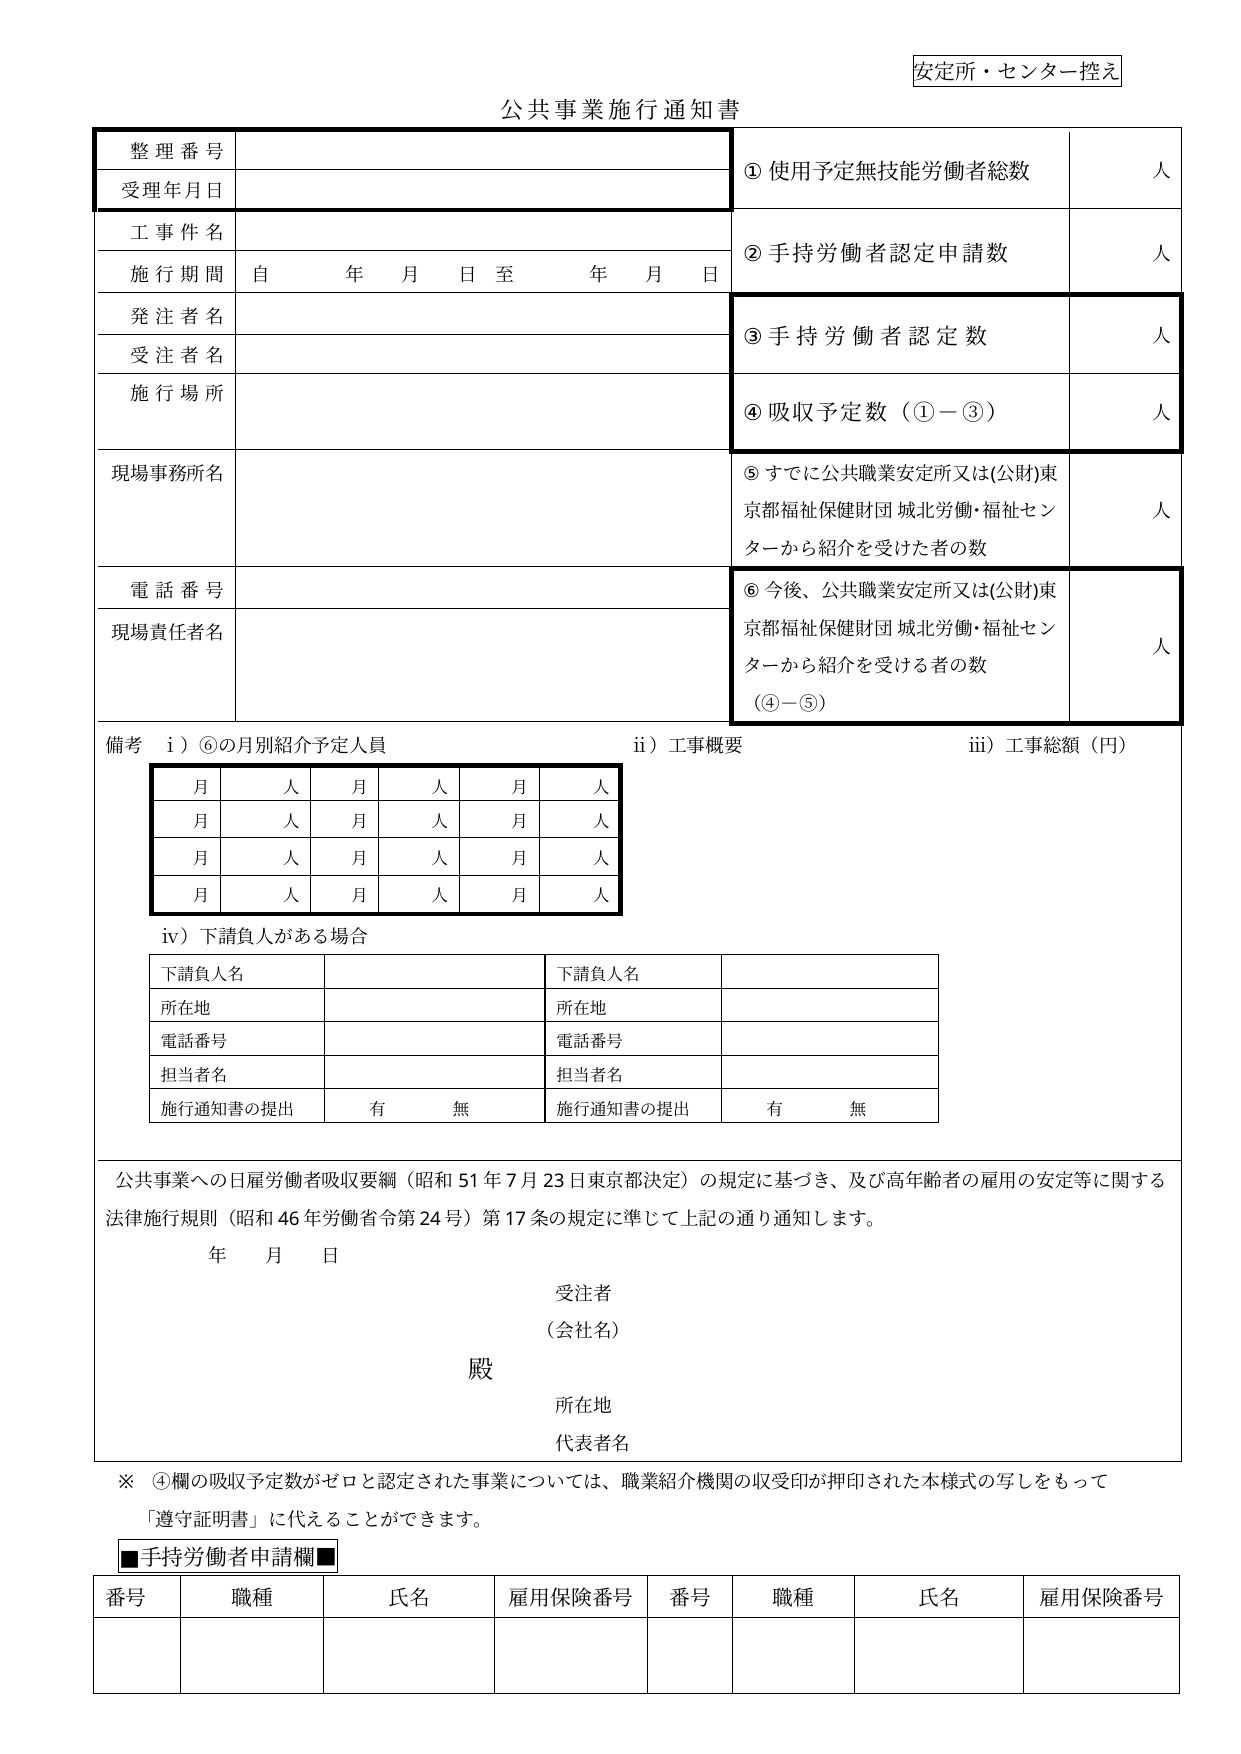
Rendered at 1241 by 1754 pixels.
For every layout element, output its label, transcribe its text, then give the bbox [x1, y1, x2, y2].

table_header 雇用保険番号 [1024, 1576, 1179, 1617]
table_cell [1024, 1618, 1179, 1693]
table_header 整理番号 [97, 132, 235, 169]
table_cell 現場事務所名 [95, 449, 235, 566]
table_cell [236, 609, 729, 721]
table_cell ⑥ 今後、公共職業安定所又は(公財)東京都福祉保健財団 城北労働･福祉センターから紹介を受ける者の数 （④－⑤） [734, 571, 1069, 721]
text ■手持労働者申請欄■ [118, 1537, 1122, 1575]
table_cell 施行場所 [95, 373, 235, 449]
table_cell ④ 吸収予定数（①－③） [734, 374, 1069, 449]
text ※ ④欄の吸収予定数がゼロと認定された事業については、職業紹介機関の収受印が押印された本様式の写しをもって [118, 1462, 1122, 1500]
table_cell ⑤ すでに公共職業安定所又は(公財)東京都福祉保健財団 城北労働･福祉センターから紹介を受けた者の数 [732, 454, 1069, 566]
text 「遵守証明書」に代えることができます。 [118, 1500, 1122, 1537]
table_cell 人 [1070, 374, 1179, 449]
table_header 番号 [648, 1576, 732, 1617]
table_header [236, 132, 729, 169]
table_cell 工事件名 [95, 208, 235, 250]
table_cell [495, 1618, 647, 1693]
table_cell [236, 170, 729, 208]
table_cell 施行期間 [95, 250, 235, 292]
table_header 職種 [181, 1576, 323, 1617]
table_cell 受理年月日 [97, 170, 235, 208]
table_cell [236, 374, 729, 449]
table_cell [236, 293, 729, 334]
table_cell [236, 335, 729, 373]
table_cell 人 [1070, 571, 1179, 721]
table_cell [236, 567, 729, 608]
text 安定所・センター控え [118, 52, 1122, 89]
table_cell 現場責任者名 [95, 608, 235, 721]
table_cell ② 手持労働者認定申請数 [732, 209, 1069, 292]
table_cell 公共事業への日雇労働者吸収要綱（昭和51年7月23日東京都決定）の規定に基づき、及び高年齢者の雇用の安定等に関する法律施行規則（昭和46年労働省令第24号）第17条の規定に準じて上記の通り通知します。 年 月 日 受注者 （会社名） 殿 所在地 代表者名 [95, 1160, 1181, 1461]
table_header 雇用保険番号 [495, 1576, 647, 1617]
table_cell [181, 1618, 323, 1693]
table_header 番号 [94, 1576, 180, 1617]
table_cell 人 [1070, 454, 1181, 566]
table_cell [324, 1618, 494, 1693]
table_cell [236, 212, 731, 250]
table_cell 備考 ⅰ）⑥の月別紹介予定人員 ⅱ）工事概要 ⅲ）工事総額（円） ⅳ）下請負人がある場合 [95, 721, 1181, 1160]
table_header 職種 [733, 1576, 854, 1617]
table_cell [236, 450, 731, 566]
table_cell [648, 1618, 732, 1693]
text 公共事業施行通知書 [118, 89, 1122, 127]
table_header 人 [1069, 128, 1181, 208]
table_cell ③ 手持労働者認定数 [734, 297, 1069, 373]
table_cell [94, 1618, 180, 1693]
table_header 氏名 [855, 1576, 1023, 1617]
table_cell [733, 1618, 854, 1693]
table_cell [855, 1618, 1023, 1693]
table_cell 人 [1070, 297, 1179, 373]
table_cell 電話番号 [95, 566, 235, 608]
table_cell 受注者名 [95, 334, 235, 373]
table_cell 自 年 月 日 至 年 月 日 [236, 251, 731, 292]
table_header 氏名 [324, 1576, 494, 1617]
table_header ① 使用予定無技能労働者総数 [734, 128, 1069, 208]
table_cell 人 [1070, 209, 1181, 292]
table_cell 発注者名 [95, 292, 235, 334]
